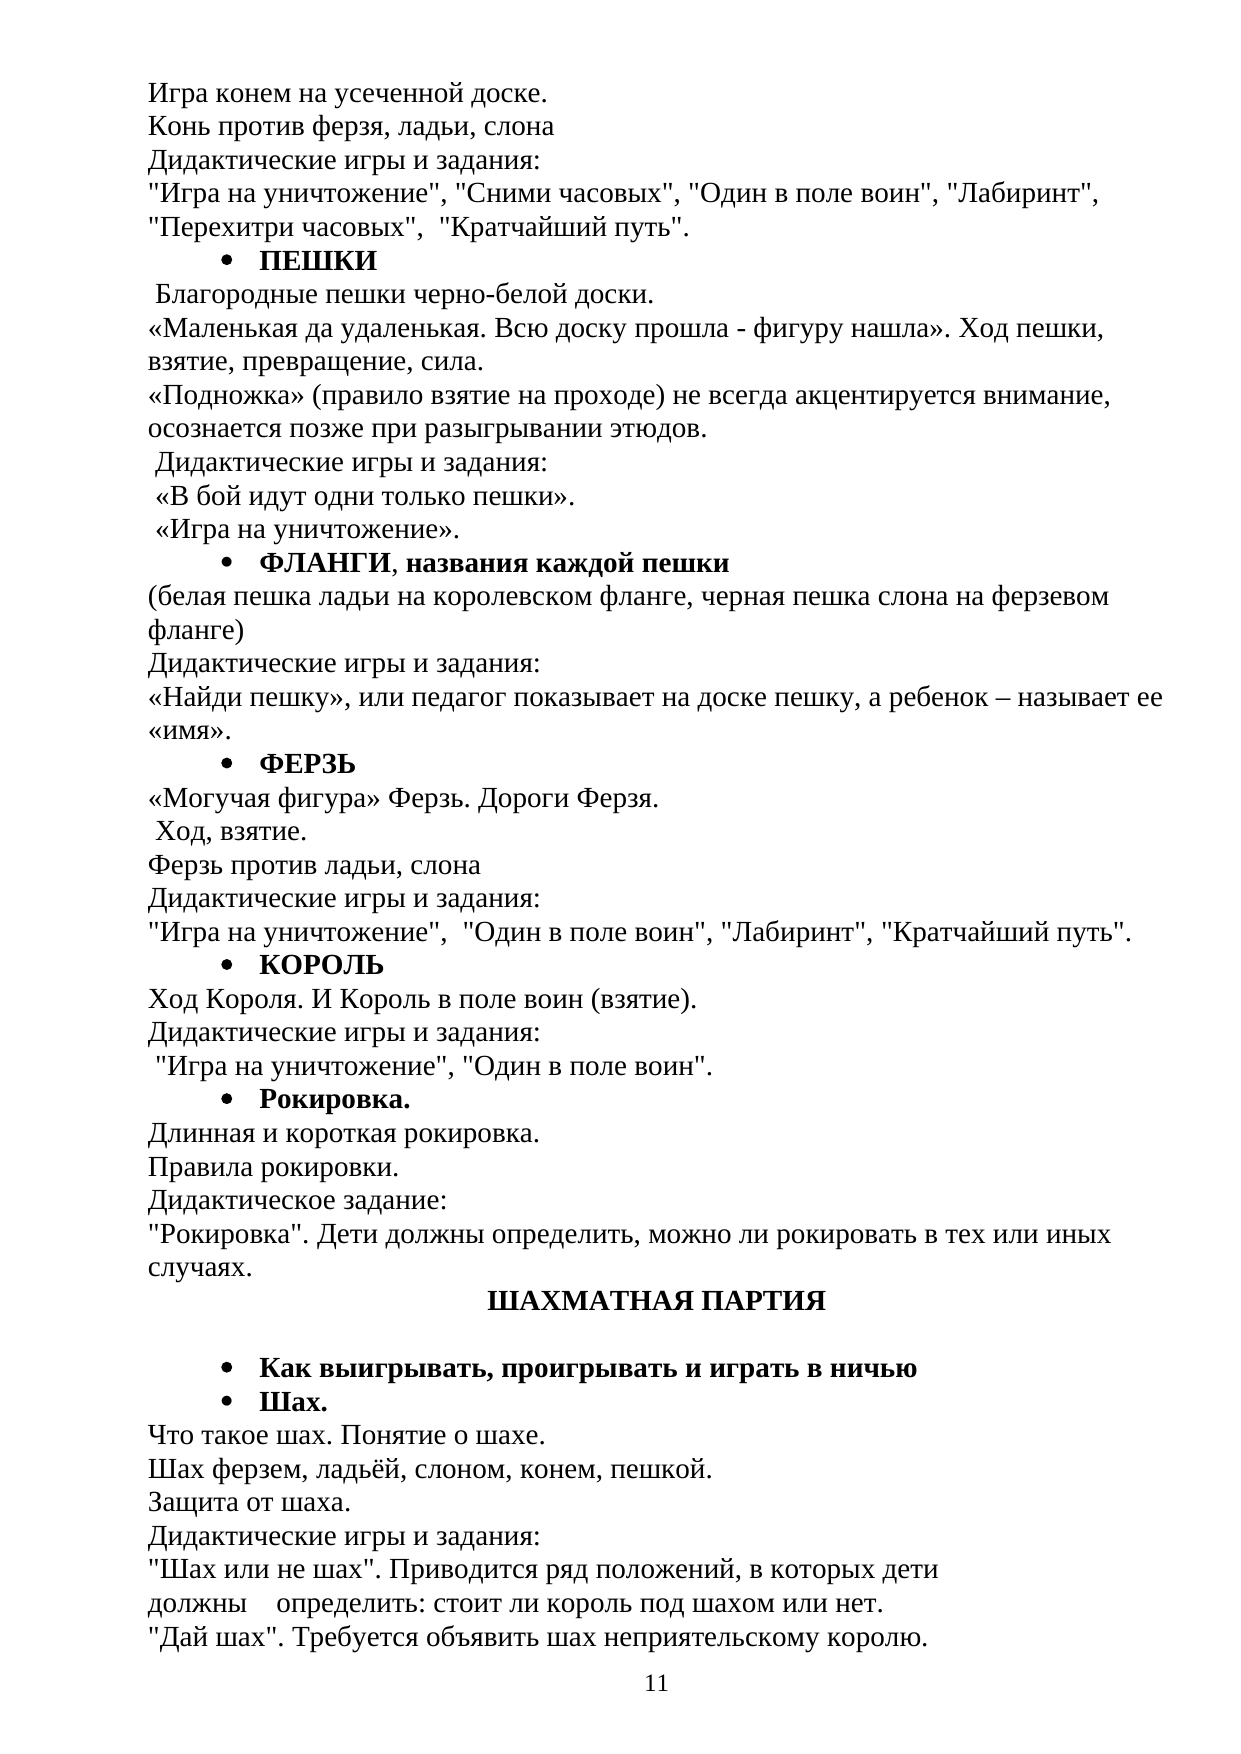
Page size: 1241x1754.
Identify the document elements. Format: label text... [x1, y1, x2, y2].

text "Игра на уничтожение", "Один в поле воин". [148, 1048, 1165, 1082]
text «В бой идут одни только пешки». [148, 478, 1165, 511]
text Ход Короля. И Король в поле воин (взятие). [148, 981, 1165, 1014]
text Правила рокировки. [148, 1149, 1165, 1182]
text «Игра на уничтожение». [148, 511, 1165, 545]
text "Игра на уничтожение", "Сними часовых", "Один в поле воин", "Лабиринт", "Перехитри часовых", "Кратчайший путь". [148, 176, 1165, 243]
text Ферзь против ладьи, слона [148, 847, 1165, 880]
text «Маленькая да удаленькая. Всю доску прошла - фигуру нашла». Ход пешки, взятие, превращение, сила. [148, 310, 1165, 377]
text Игра конем на усеченной доске. [148, 75, 1165, 108]
text Ход, взятие. [148, 813, 1165, 847]
list ПЕШКИ [222, 243, 1165, 276]
text "Рокировка". Дети должны определить, можно ли рокировать в тех или иных случаях. [148, 1216, 1165, 1283]
text "Игра на уничтожение", "Один в поле воин", "Лабиринт", "Кратчайший путь". [148, 914, 1165, 947]
text Дидактические игры и задания: [148, 880, 1165, 914]
text Благородные пешки черно-белой доски. [148, 276, 1165, 310]
list ФЕРЗЬ [222, 746, 1165, 780]
text Дидактические игры и задания: [148, 142, 1165, 176]
text "Дай шах". Требуется объявить шах неприятельскому королю. [148, 1619, 1165, 1652]
text Дидактические игры и задания: [148, 444, 1165, 478]
text Защита от шаха. [148, 1484, 1165, 1518]
text Конь против ферзя, ладьи, слона [148, 108, 1165, 142]
list Шах. [222, 1384, 1165, 1417]
text Шах ферзем, ладьёй, слоном, конем, пешкой. [148, 1451, 1165, 1484]
text Длинная и короткая рокировка. [148, 1115, 1165, 1149]
text Дидактическое задание: [148, 1182, 1165, 1216]
list КОРОЛЬ [222, 947, 1165, 981]
text «Найди пешку», или педагог показывает на доске пешку, а ребенок – называет ее «имя». [148, 679, 1165, 746]
text «Могучая фигура» Ферзь. Дороги Ферзя. [148, 780, 1165, 813]
list Как выигрывать, проигрывать и играть в ничью [222, 1350, 1165, 1384]
text (белая пешка ладьи на королевском фланге, черная пешка слона на ферзевом фланге) [148, 578, 1165, 645]
list Рокировка. [222, 1082, 1165, 1115]
text «Подножка» (правило взятие на проходе) не всегда акцентируется внимание, осознается позже при разыгрывании этюдов. [148, 377, 1165, 444]
text Дидактические игры и задания: [148, 1014, 1165, 1048]
text Что такое шах. Понятие о шахе. [148, 1417, 1165, 1451]
text "Шах или не шах". Приводится ряд положений, в которых дети должны определить: стоит ли король под шахом или нет. [148, 1552, 1165, 1619]
text Дидактические игры и задания: [148, 1518, 1165, 1552]
text Дидактические игры и задания: [148, 645, 1165, 679]
text ШАХМАТНАЯ ПАРТИЯ [148, 1283, 1165, 1317]
list ФЛАНГИ, названия каждой пешки [222, 545, 1165, 578]
